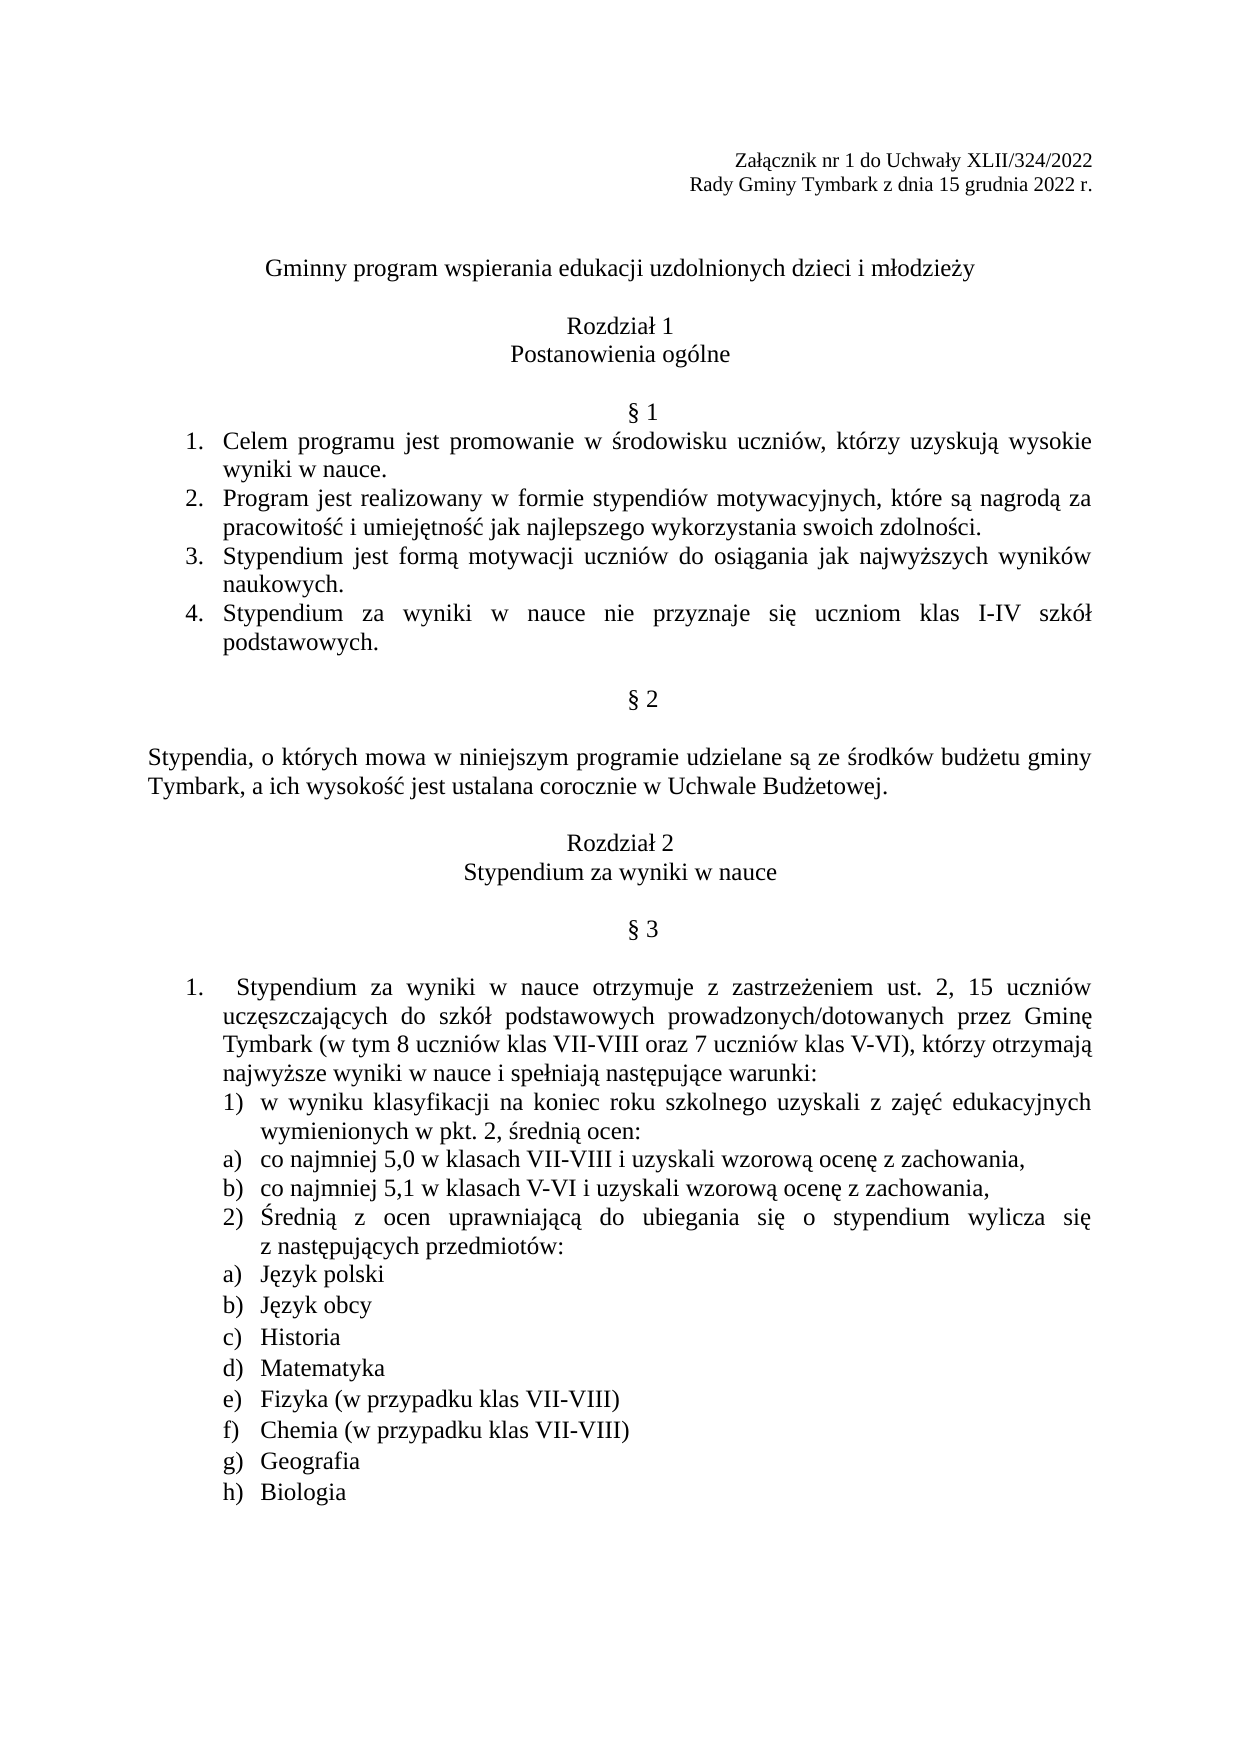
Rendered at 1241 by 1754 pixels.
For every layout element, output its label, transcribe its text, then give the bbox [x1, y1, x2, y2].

list co najmniej 5,0 w klasach VII-VIII i uzyskali wzorową ocenę z zachowania, [223, 1144, 1093, 1173]
text § 1 [148, 397, 1093, 426]
text Stypendium za wyniki w nauce [148, 857, 1093, 886]
text § 2 [148, 684, 1093, 713]
list Chemia (w przypadku klas VII-VIII) [223, 1415, 1093, 1443]
text Rady Gminy Tymbark z dnia 15 grudnia 2022 r. [148, 172, 1093, 196]
list w wyniku klasyfikacji na koniec roku szkolnego uzyskali z zajęć edukacyjnych wymienionych w pkt. 2, średnią ocen: [223, 1087, 1093, 1144]
list Język obcy [223, 1291, 1093, 1319]
text Rozdział 2 [148, 828, 1093, 857]
text Rozdział 1 [148, 311, 1093, 339]
list Stypendium za wyniki w nauce nie przyznaje się uczniom klas I-IV szkół podstawowych. [185, 598, 1093, 656]
list Matematyka [223, 1353, 1093, 1381]
text Stypendia, o których mowa w niniejszym programie udzielane są ze środków budżetu gminy Tymbark, a ich wysokość jest ustalana corocznie w Uchwale Budżetowej. [148, 742, 1093, 799]
list Język polski [223, 1259, 1093, 1288]
list Stypendium za wyniki w nauce otrzymuje z zastrzeżeniem ust. 2, 15 uczniów uczęszczających do szkół podstawowych prowadzonych/dotowanych przez Gminę Tymbark (w tym 8 uczniów klas VII-VIII oraz 7 uczniów klas V-VI), którzy otrzymają najwyższe wyniki w nauce i spełniają następujące warunki: [185, 972, 1093, 1087]
list co najmniej 5,1 w klasach V-VI i uzyskali wzorową ocenę z zachowania, [223, 1173, 1093, 1202]
text Załącznik nr 1 do Uchwały XLII/324/2022 [148, 148, 1093, 172]
list Historia [223, 1322, 1093, 1350]
list Stypendium jest formą motywacji uczniów do osiągania jak najwyższych wyników naukowych. [185, 541, 1093, 598]
text Postanowienia ogólne [148, 339, 1093, 368]
text § 3 [148, 914, 1093, 943]
list Celem programu jest promowanie w środowisku uczniów, którzy uzyskują wysokie wyniki w nauce. [185, 426, 1093, 483]
list Średnią z ocen uprawniającą do ubiegania się o stypendium wylicza się z następujących przedmiotów: [223, 1202, 1093, 1259]
list Biologia [223, 1477, 1093, 1506]
text Gminny program wspierania edukacji uzdolnionych dzieci i młodzieży [148, 253, 1093, 282]
list Program jest realizowany w formie stypendiów motywacyjnych, które są nagrodą za pracowitość i umiejętność jak najlepszego wykorzystania swoich zdolności. [185, 483, 1093, 541]
list Fizyka (w przypadku klas VII-VIII) [223, 1384, 1093, 1412]
list Geografia [223, 1446, 1093, 1474]
